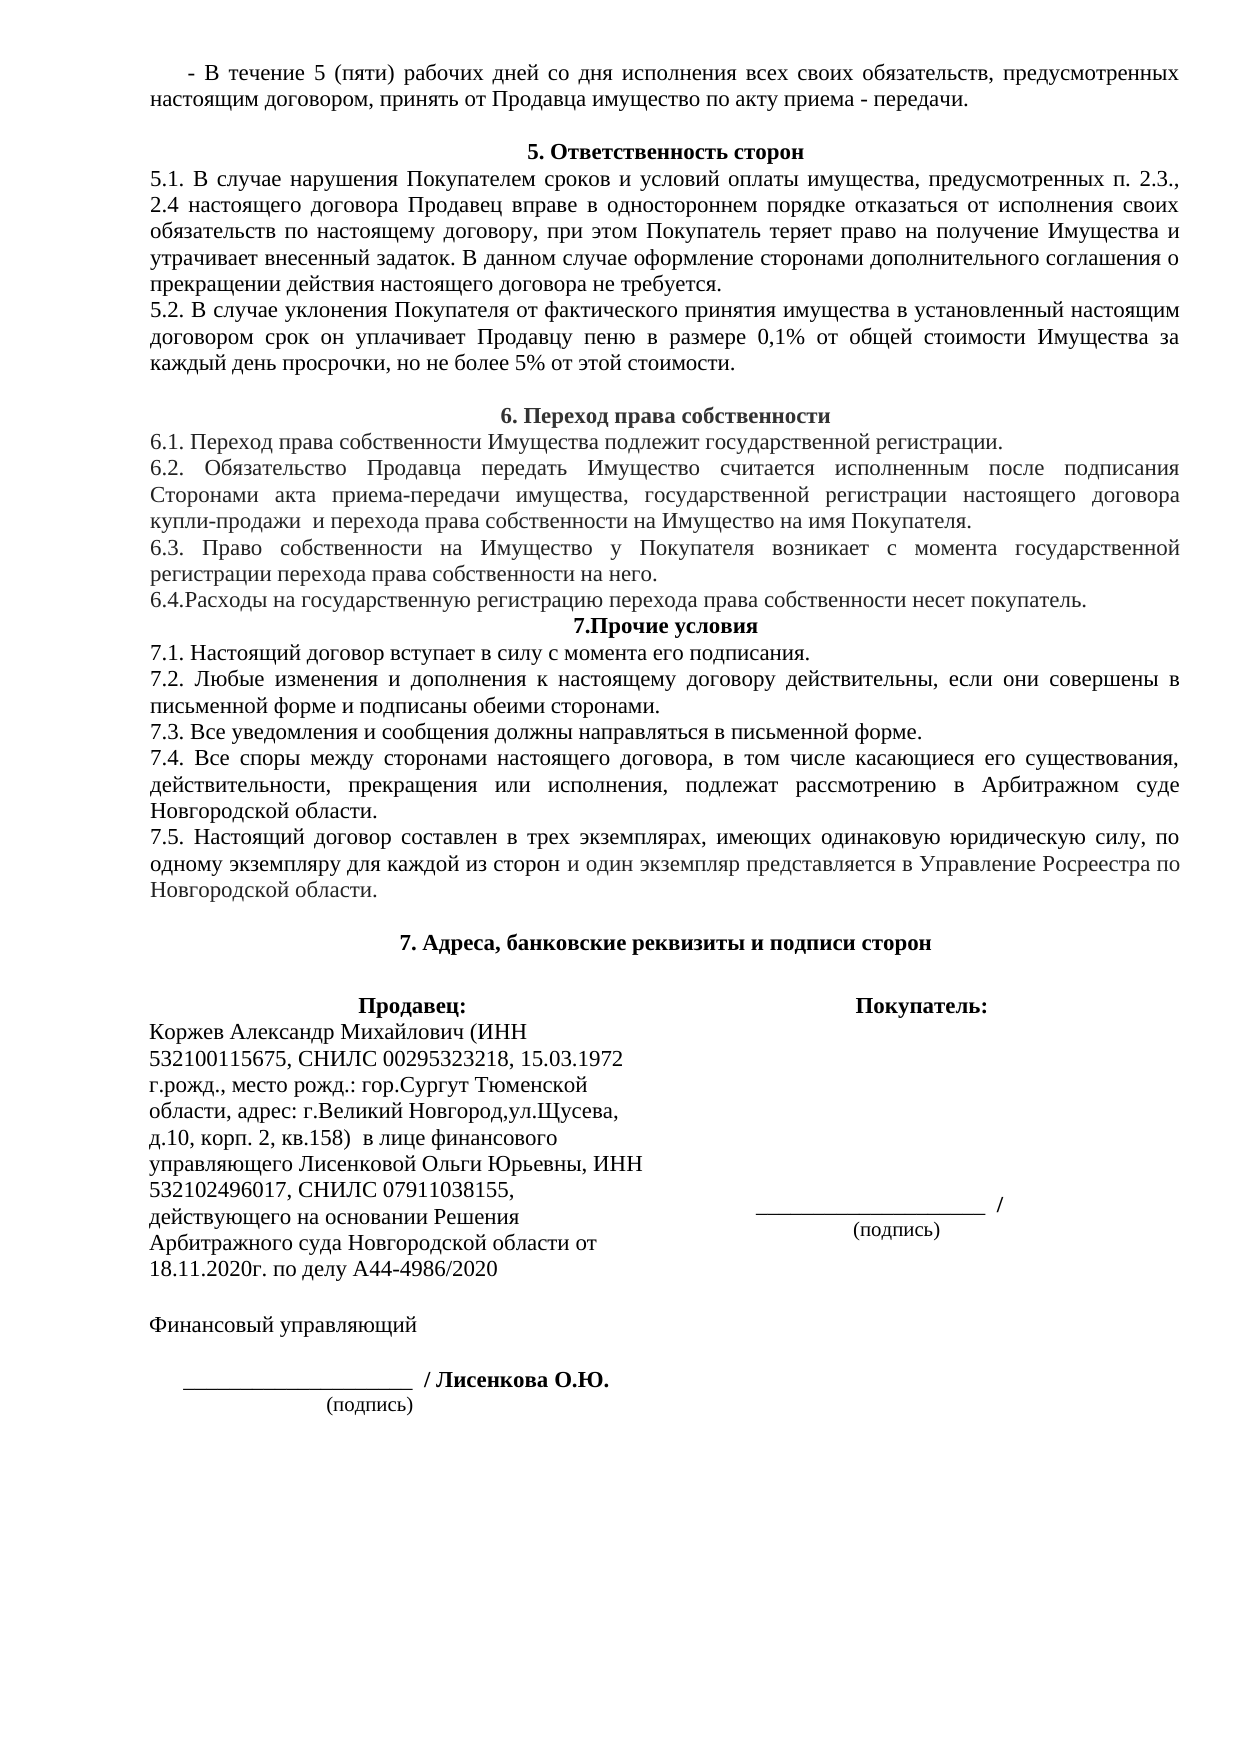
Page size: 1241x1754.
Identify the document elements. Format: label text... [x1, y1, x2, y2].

title 7.1. Настоящий договор вступает в силу с момента его подписания. [150, 639, 1181, 665]
title 7.Прочие условия [150, 613, 1181, 639]
title 5.2. В случае уклонения Покупателя от фактического принятия имущества в установленный настоящим договором срок он уплачивает Продавцу пеню в размере 0,1% от общей стоимости Имущества за каждый день просрочки, но не более 5% от этой стоимости. [150, 296, 1181, 375]
title 5.1. В случае нарушения Покупателем сроков и условий оплаты имущества, предусмотренных п. 2.3., 2.4 настоящего договора Продавец вправе в одностороннем порядке отказаться от исполнения своих обязательств по настоящему договору, при этом Покупатель теряет право на получение Имущества и утрачивает внесенный задаток. В данном случае оформление сторонами дополнительного соглашения о прекращении действия настоящего договора не требуется. [150, 164, 1181, 296]
title 7.3. Все уведомления и сообщения должны направляться в письменной форме. [150, 718, 1181, 744]
text 6.3. Право собственности на Имущество у Покупателя возникает с момента государственной регистрации перехода права собственности на него. [150, 533, 1181, 586]
title 7.2. Любые изменения и дополнения к настоящему договору действительны, если они совершены в письменной форме и подписаны обеими сторонами. [150, 665, 1181, 718]
title 7. Адреса, банковские реквизиты и подписи сторон [150, 929, 1181, 955]
title 7.4. Все споры между сторонами настоящего договора, в том числе касающиеся его существования, действительности, прекращения или исполнения, подлежат рассмотрению в Арбитражном суде Новгородской области. [150, 744, 1181, 823]
text - В течение 5 (пяти) рабочих дней со дня исполнения всех своих обязательств, предусмотренных настоящим договором, принять от Продавца имущество по акту приема - передачи. [150, 59, 1181, 112]
text 6.1. Переход права собственности Имущества подлежит государственной регистрации. [150, 428, 1181, 454]
table_header Покупатель: ____________________ / (подпись) [676, 982, 1168, 1455]
text 6.2. Обязательство Продавца передать Имущество считается исполненным после подписания Сторонами акта приема-передачи имущества, государственной регистрации настоящего договора купли-продажи и перехода права собственности на Имущество на имя Покупателя. [150, 454, 1181, 533]
text 6. Переход права собственности [150, 402, 1181, 428]
text 6.4.Расходы на государственную регистрацию перехода права собственности несет покупатель. [150, 586, 1181, 613]
title 5. Ответственность сторон [150, 138, 1181, 164]
text 7.5. Настоящий договор составлен в трех экземплярах, имеющих одинаковую юридическую силу, по одному экземпляру для каждой из сторон и один экземпляр представляется в Управление Росреестра по Новгородской области. [150, 823, 1181, 902]
table_header Продавец: Коржев Александр Михайлович (ИНН 532100115675, СНИЛС 00295323218, 15.03.1972 г.рожд., место рожд.: гор.Сургут Тюменской области, адрес: г.Великий Новгород,ул.Щусева, д.10, корп. 2, кв.158) в лице финансового управляющего Лисенковой Ольги Юрьевны, ИНН 532102496017, СНИЛС 07911038155, действующего на основании Решения Арбитражного суда Новгородской области от 18.11.2020г. по делу А44-4986/2020 Финансовый управляющий ____________________ / Лисенкова О.Ю. (подпись) [149, 982, 676, 1455]
